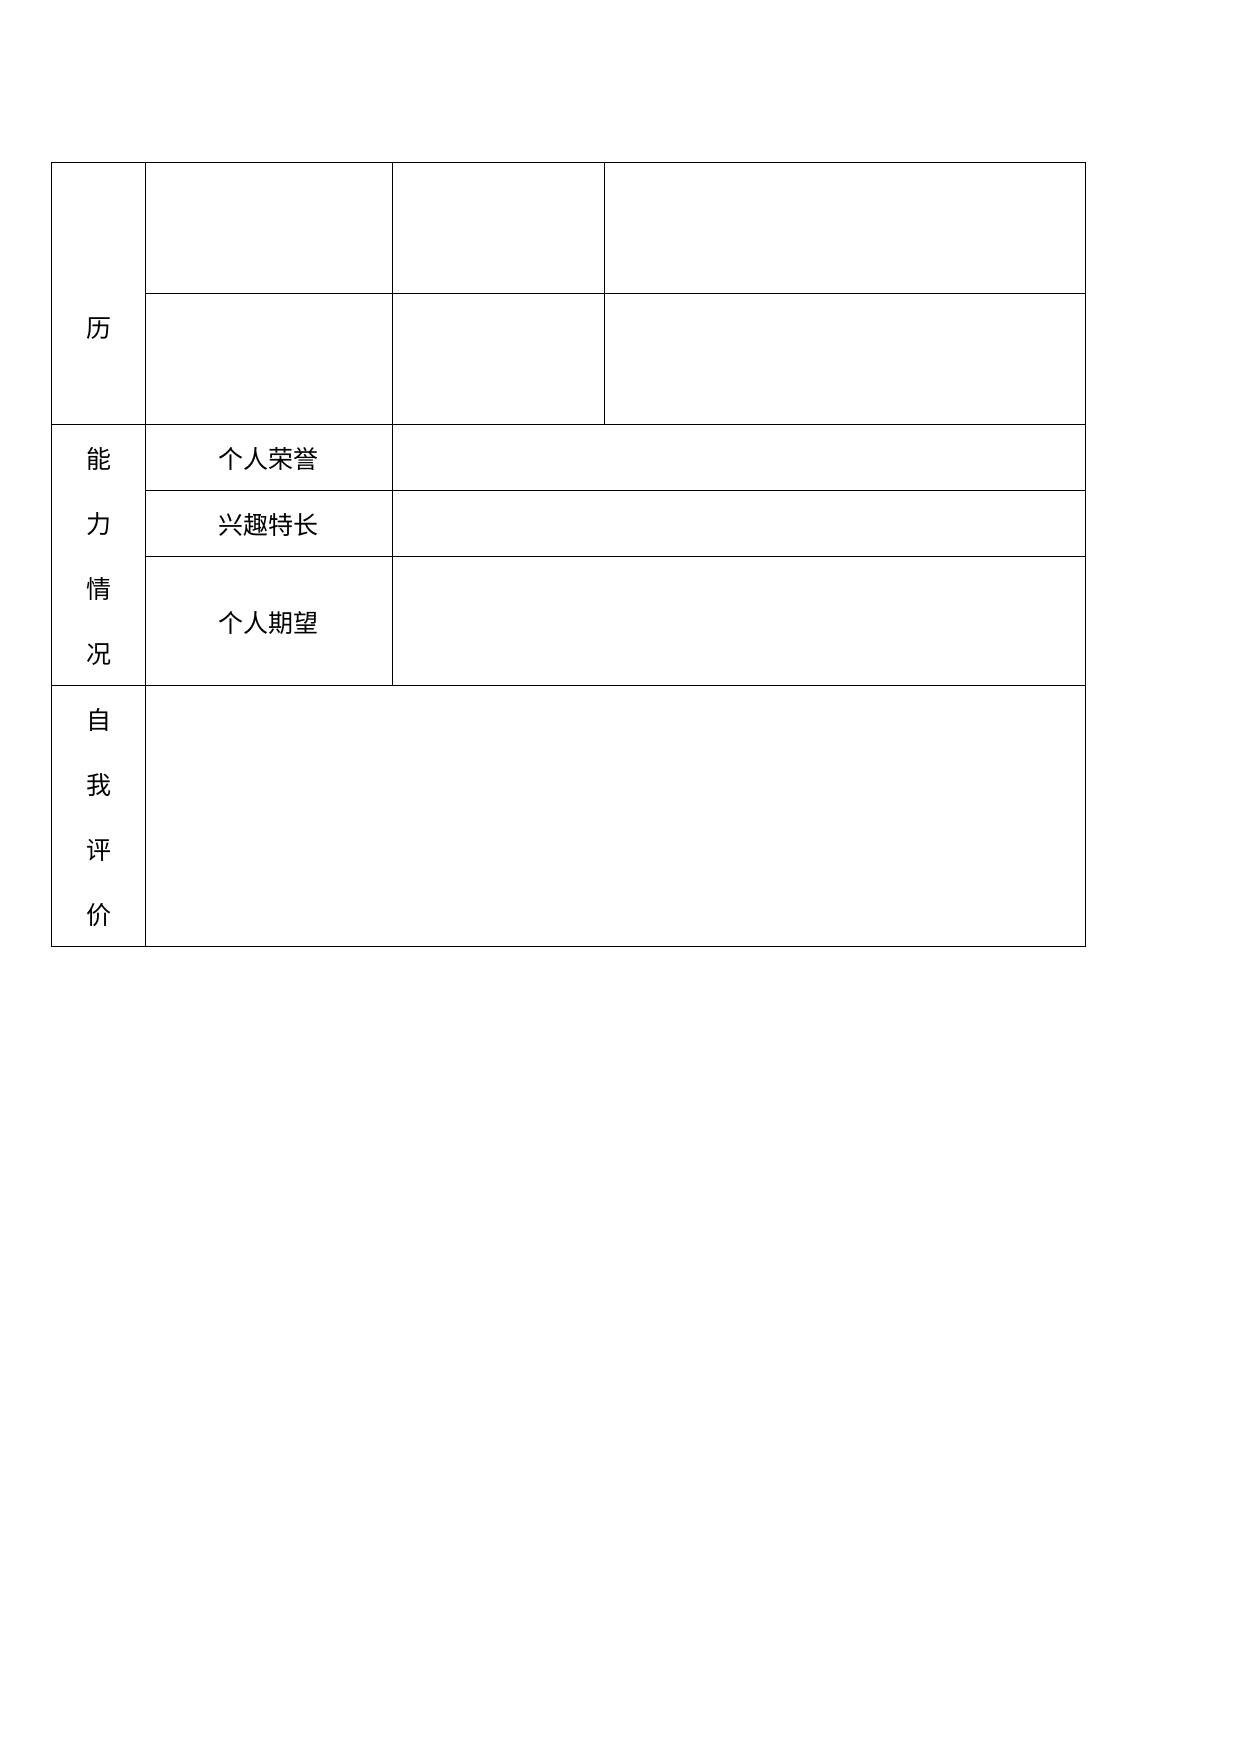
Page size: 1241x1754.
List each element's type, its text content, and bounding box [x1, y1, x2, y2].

table_cell 个人荣誉 [146, 425, 392, 490]
table_cell [393, 491, 1085, 556]
table_cell 个人期望 [146, 557, 392, 685]
table_cell [393, 557, 1085, 685]
table_cell [146, 294, 392, 424]
table_cell [393, 425, 1085, 490]
table_cell [146, 163, 392, 293]
table_cell [393, 294, 604, 424]
table_cell 能 力 情 况 [52, 425, 145, 685]
table_cell 自 我 评 价 [52, 686, 145, 946]
table_cell 兴趣特长 [146, 491, 392, 556]
table_cell [605, 163, 1085, 293]
table_cell [605, 294, 1085, 424]
table_cell [393, 163, 604, 293]
table_cell [146, 686, 1085, 946]
